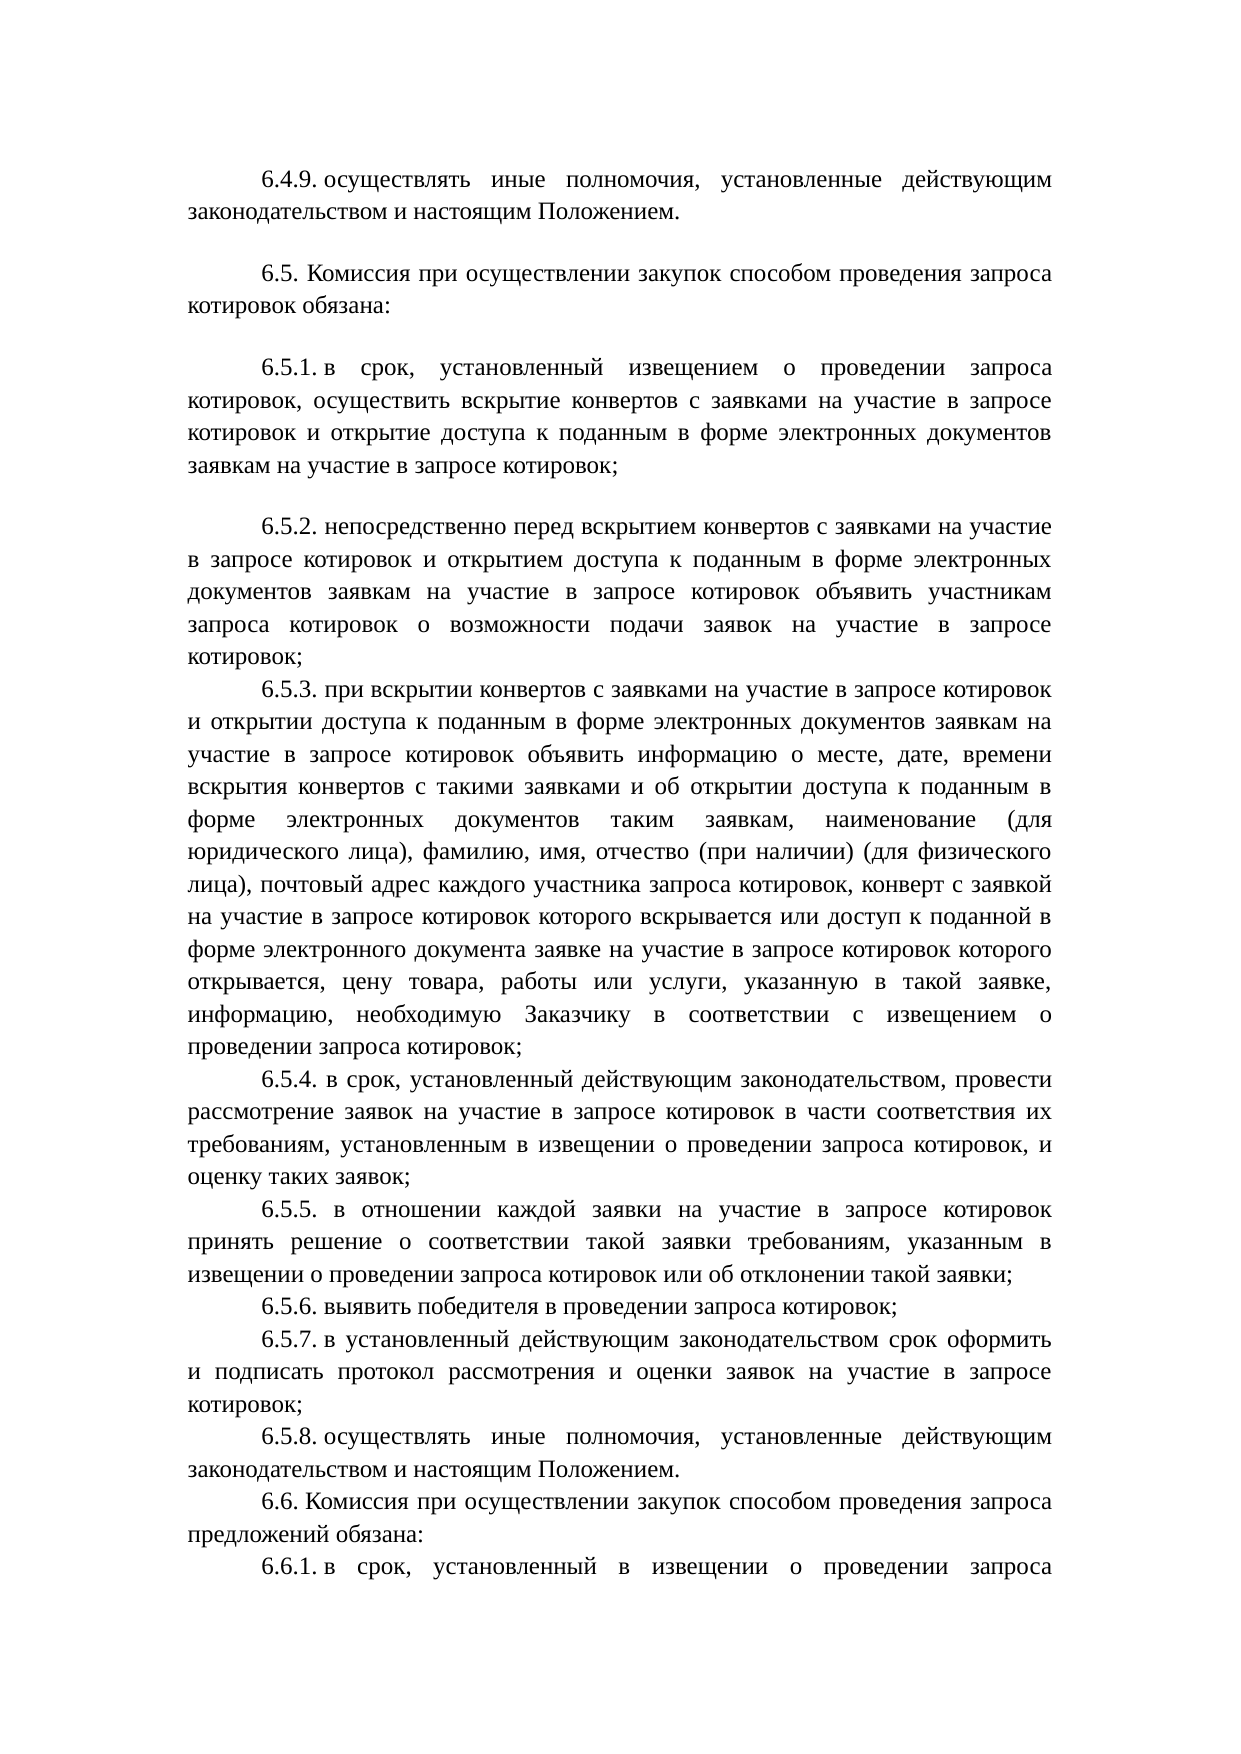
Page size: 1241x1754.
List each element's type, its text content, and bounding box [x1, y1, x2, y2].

text 6.6. Комиссия при осуществлении закупок способом проведения запроса предложений обязана: [187, 1484, 1053, 1549]
text 6.4.9. осуществлять иные полномочия, установленные действующим законодательством и настоящим Положением. [187, 162, 1053, 227]
text 6.5.4. в срок, установленный действующим законодательством, провести рассмотрение заявок на участие в запросе котировок в части соответствия их требованиям, установленным в извещении о проведении запроса котировок, и оценку таких заявок; [187, 1062, 1053, 1192]
text 6.5.7. в установленный действующим законодательством срок оформить и подписать протокол рассмотрения и оценки заявок на участие в запросе котировок; [187, 1322, 1053, 1419]
text 6.5.5. в отношении каждой заявки на участие в запросе котировок принять решение о соответствии такой заявки требованиям, указанным в извещении о проведении запроса котировок или об отклонении такой заявки; [187, 1192, 1053, 1289]
text 6.5.3. при вскрытии конвертов с заявками на участие в запросе котировок и открытии доступа к поданным в форме электронных документов заявкам на участие в запросе котировок объявить информацию о месте, дате, времени вскрытия конвертов с такими заявками и об открытии доступа к поданным в форме электронных документов таким заявкам, наименование (для юридического лица), фамилию, имя, отчество (при наличии) (для физического лица), почтовый адрес каждого участника запроса котировок, конверт с заявкой на участие в запросе котировок которого вскрывается или доступ к поданной в форме электронного документа заявке на участие в запросе котировок которого открывается, цену товара, работы или услуги, указанную в такой заявке, информацию, необходимую Заказчику в соответствии с извещением о проведении запроса котировок; [187, 672, 1053, 1062]
text 6.5.2. непосредственно перед вскрытием конвертов с заявками на участие в запросе котировок и открытием доступа к поданным в форме электронных документов заявкам на участие в запросе котировок объявить участникам запроса котировок о возможности подачи заявок на участие в запросе котировок; [187, 509, 1053, 672]
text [187, 1549, 1053, 1582]
text 6.5.1. в срок, установленный извещением о проведении запроса котировок, осуществить вскрытие конвертов с заявками на участие в запросе котировок и открытие доступа к поданным в форме электронных документов заявкам на участие в запросе котировок; [187, 350, 1053, 480]
text 6.5. Комиссия при осуществлении закупок способом проведения запроса котировок обязана: [187, 256, 1053, 321]
text 6.5.8. осуществлять иные полномочия, установленные действующим законодательством и настоящим Положением. [187, 1419, 1053, 1484]
text 6.5.6. выявить победителя в проведении запроса котировок; [187, 1289, 1053, 1322]
